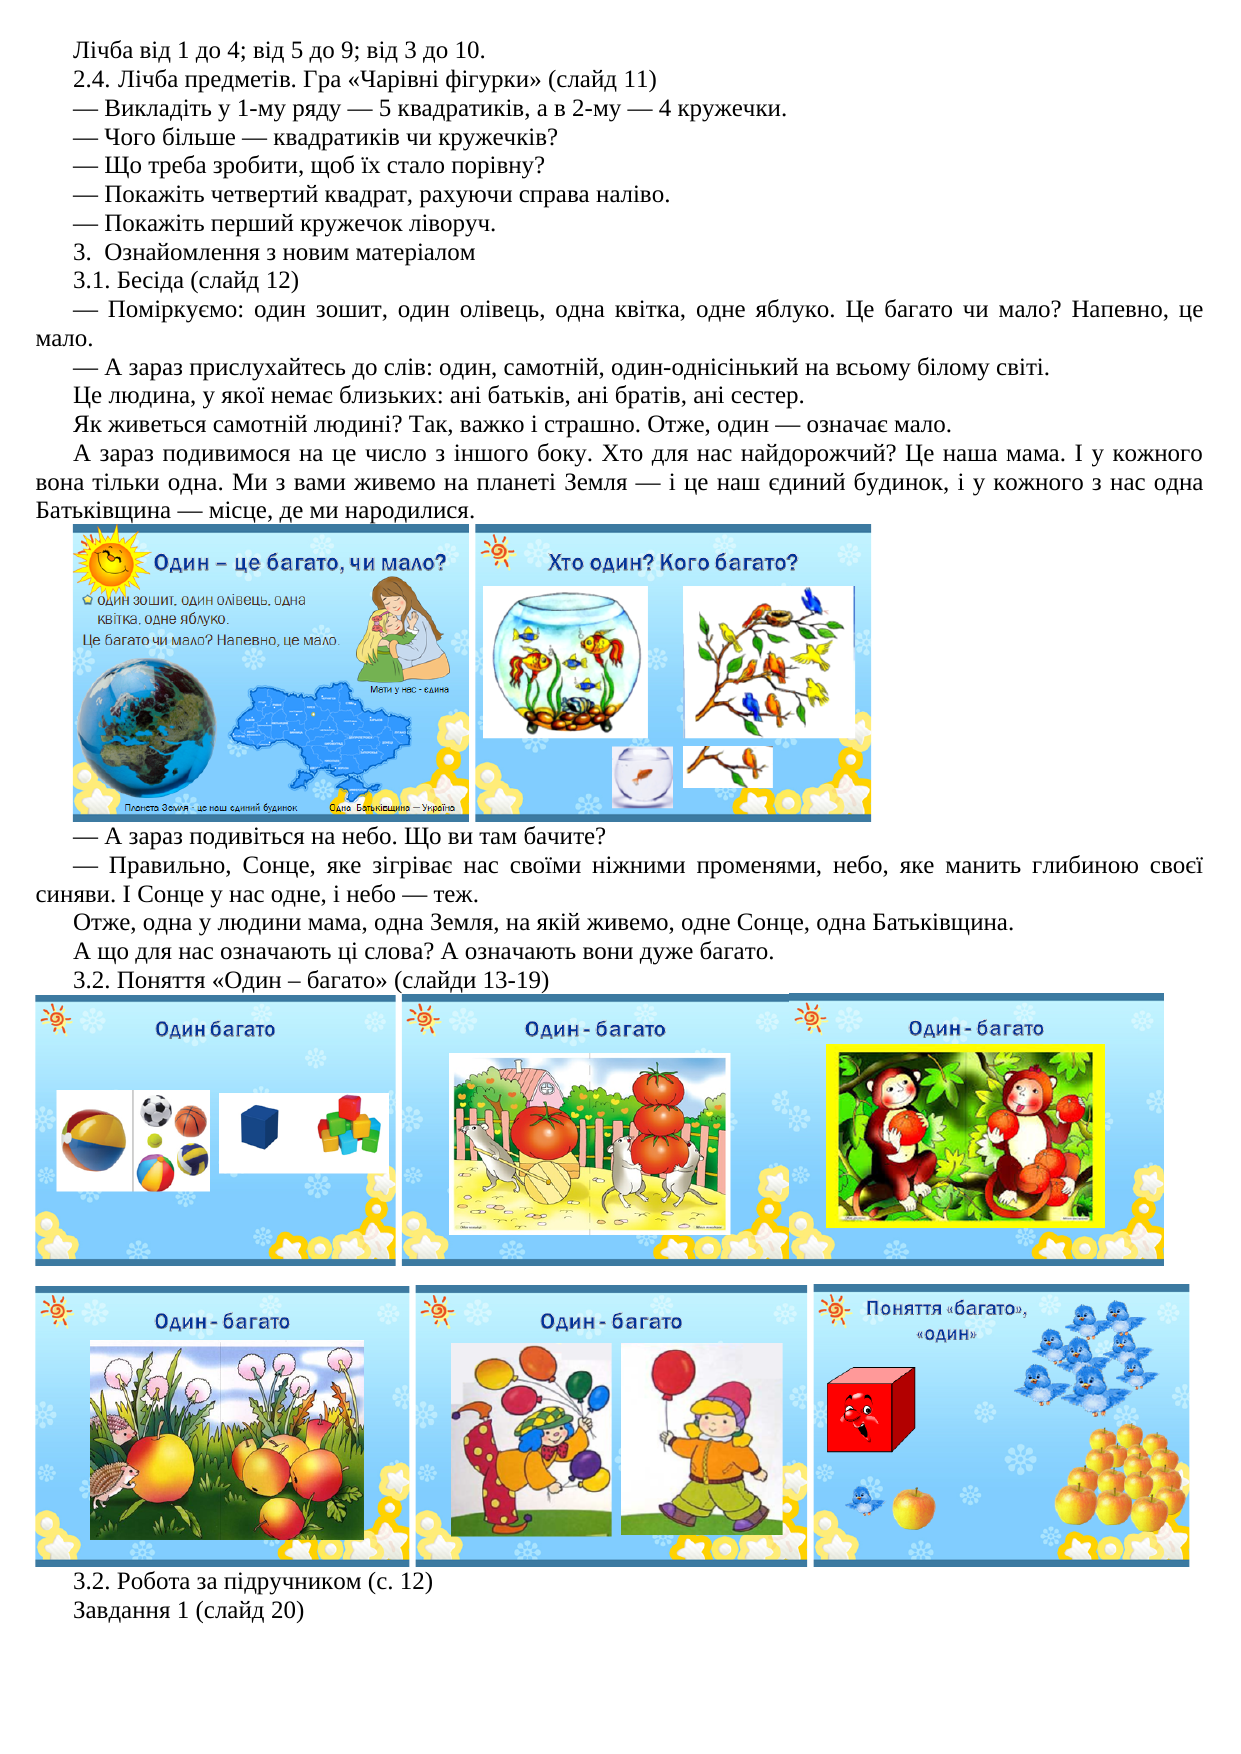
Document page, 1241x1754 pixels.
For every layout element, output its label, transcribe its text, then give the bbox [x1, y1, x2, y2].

picture [813, 1284, 1190, 1567]
text 3.2. Поняття «Один – багато» (слайди 13-19) [35, 965, 1205, 994]
picture [475, 524, 872, 822]
text — Покажіть четвертий квадрат, рахуючи справа наліво. [35, 179, 1205, 208]
text — Поміркуємо: один зошит, один олівець, одна квітка, одне яблуко. Це багато чи мало? Напевно, це мало. [35, 294, 1205, 352]
text Як живеться самотній людині? Так, важко і страшно. Отже, один — означає мало. [35, 409, 1205, 438]
list Лічба предметів. Гра «Чарівні фігурки» (слайд 11) [73, 64, 1205, 93]
text — Викладіть у 1-му ряду — 5 квадратиків, а в 2-му — 4 кружечки. [35, 93, 1205, 122]
text Отже, одна у людини мама, одна Земля, на якій живемо, одне Сонце, одна Батьківщина. [35, 907, 1205, 936]
text — Правильно, Сонце, яке зігріває нас своїми ніжними променями, небо, яке манить глибиною своєї синяви. І Сонце у нас одне, і небо — теж. [35, 850, 1205, 907]
text — Чого більше — квадратиків чи кружечків? [35, 122, 1205, 150]
text — А зараз прислухайтесь до слів: один, самотній, один-однісінький на всьому білому світі. [35, 352, 1205, 380]
text 3. Ознайомлення з новим матеріалом [35, 237, 1205, 265]
text 3.2. Робота за підручником (с. 12) [35, 1566, 1205, 1595]
text Лічба від 1 до 4; від 5 до 9; від 3 до 10. [35, 35, 1205, 64]
text — Що треба зробити, щоб їх стало порівну? [35, 150, 1205, 179]
text — Покажіть перший кружечок ліворуч. [35, 208, 1205, 237]
text А що для нас означають ці слова? А означають вони дуже багато. [35, 936, 1205, 965]
text Завдання 1 (слайд 20) [35, 1595, 1205, 1624]
text А зараз подивимося на це число з іншого боку. Хто для нас найдорожчий? Це наша мама. І у кожного вона тільки одна. Ми з вами живемо на планеті Земля — і це наш єдиний будинок, і у кожного з нас одна Батьківщина — місце, де ми народилися. [35, 438, 1205, 524]
text Це людина, у якої немає близьких: ані батьків, ані братів, ані сестер. [35, 380, 1205, 409]
text — А зараз подивіться на небо. Що ви там бачите? [35, 821, 1205, 850]
picture [415, 1285, 808, 1567]
picture [35, 995, 396, 1266]
text 3.1. Бесіда (слайд 12) [35, 265, 1205, 294]
picture [72, 524, 469, 822]
picture [35, 1286, 410, 1567]
picture [401, 993, 1164, 1266]
